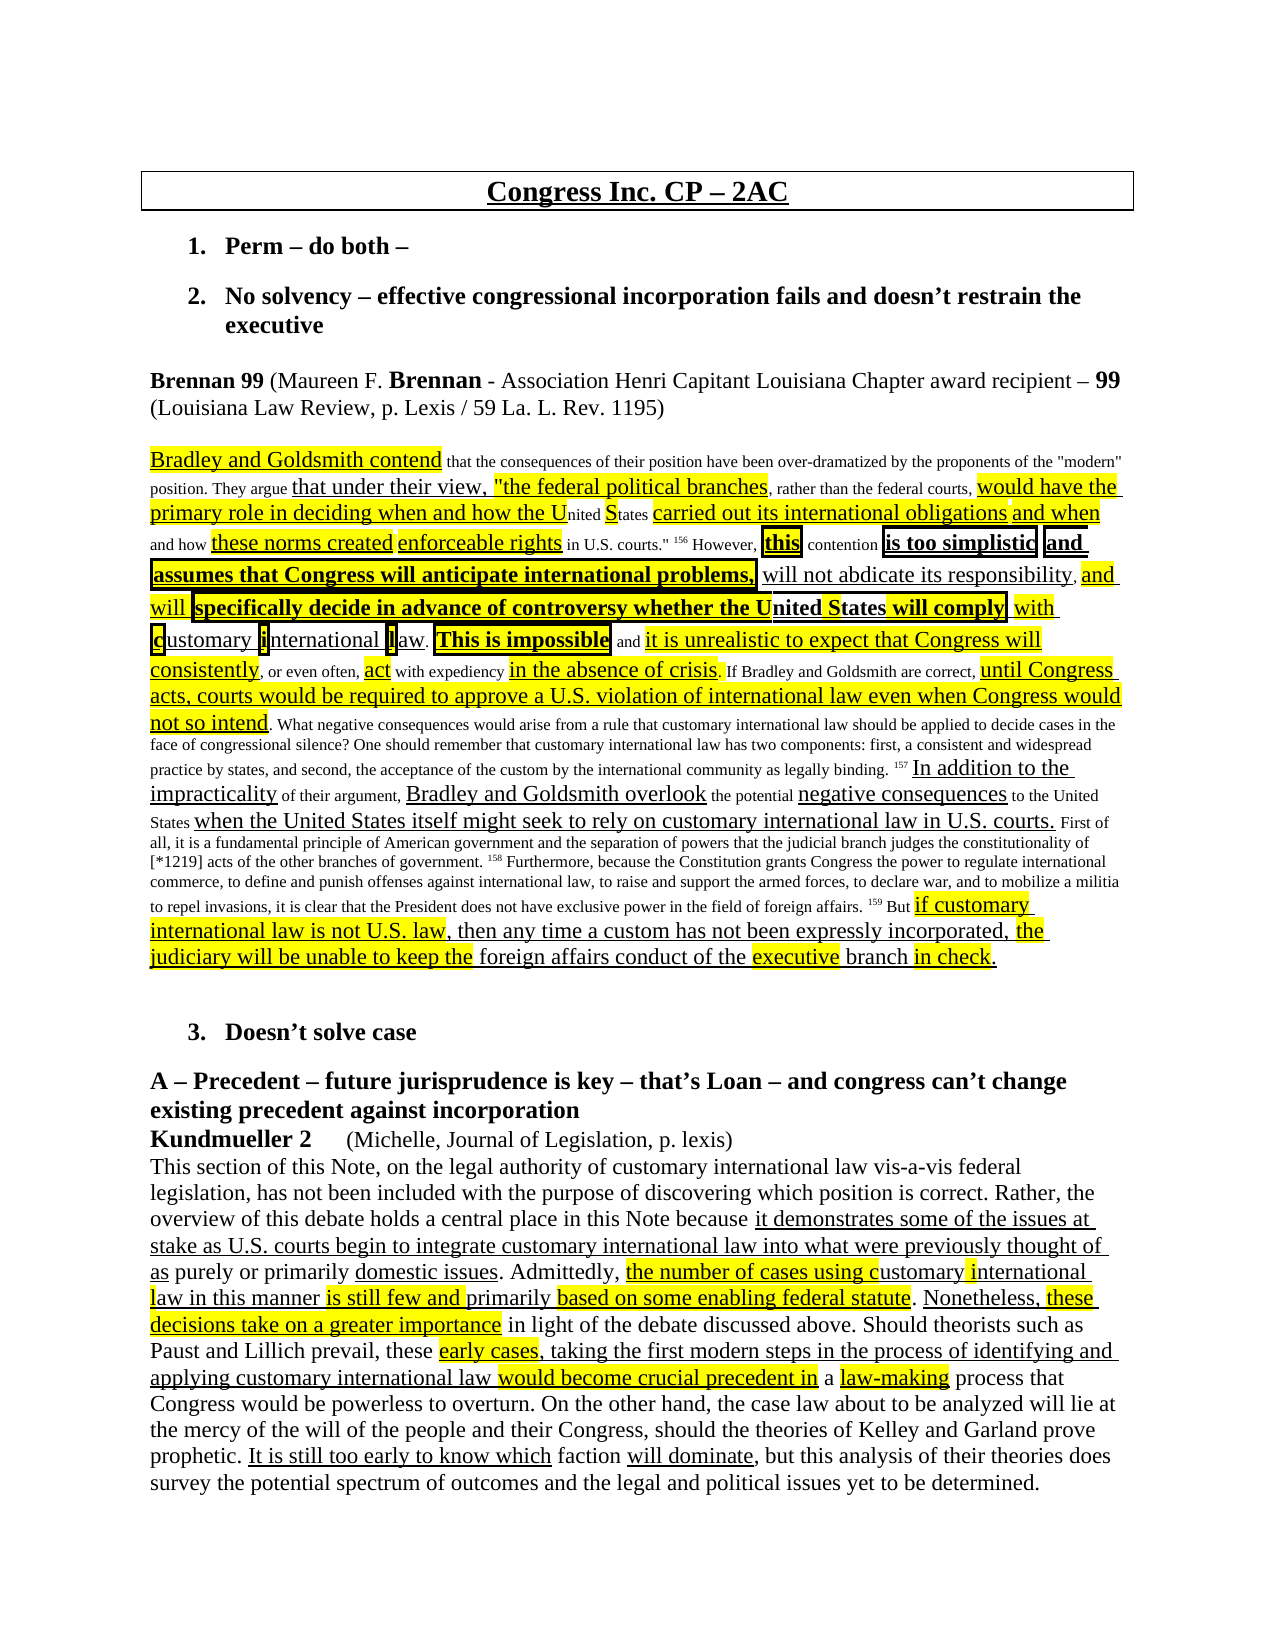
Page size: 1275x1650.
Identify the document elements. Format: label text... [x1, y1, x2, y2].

subtitle Congress Inc. CP – 2AC [142, 172, 1133, 209]
subtitle A – Precedent – future jurisprudence is key – that’s Loan – and congress can’t change existing precedent against incorporation [150, 1066, 1125, 1124]
subtitle Perm – do both – [187, 231, 1125, 260]
text Brennan 99 (Maureen F. Brennan - Association Henri Capitant Louisiana Chapter award recipient – 99 [150, 365, 1125, 394]
text (Louisiana Law Review, p. Lexis / 59 La. L. Rev. 1195) [150, 394, 1125, 420]
text Kundmueller 2 (Michelle, Journal of Legislation, p. lexis) [150, 1124, 1125, 1153]
subtitle No solvency – effective congressional incorporation fails and doesn’t restrain the executive [187, 281, 1125, 338]
text This section of this Note, on the legal authority of customary international law vis-a-vis federal legislation, has not been included with the purpose of discovering which position is correct. Rather, the overview of this debate holds a central place in this Note because it demonstrates some of the issues at stake as courts begin to integrate customary international law into what were previously thought of as purely or primarily domestic issues. Admittedly, the number of cases using customary international law in this manner is still few and primarily based on some enabling federal statute. Nonetheless, these decisions take on a greater importance in light of the debate discussed above. Should theorists such as Paust and Lillich prevail, these early cases, taking the first modern steps in the process of identifying and applying customary international law would become crucial precedent in a law-making process that Congress would be powerless to overturn. On the other hand, the case law about to be analyzed will lie at the mercy of the will of the people and their Congress, should the theories of Kelley and prove prophetic. It is still too early to know which faction will dominate, but this analysis of their theories does survey the potential spectrum of outcomes and the legal and political issues yet to be determined. [150, 1153, 1125, 1495]
text Bradley and Goldsmith contend that the consequences of their position have been over-dramatized by the proponents of the "modern" position. They argue that under their view, "the federal political branches, rather than the federal courts, would have the primary role in deciding when and how the United States carried out its international obligations and when and how these norms created enforceable rights in U.S. courts." 156 However, this contention is too simplistic and assumes that Congress will anticipate international problems, will not abdicate its responsibility, and will specifically decide in advance of controversy whether the United States will comply with customary international law. This is impossible and it is unrealistic to expect that Congress will consistently, or even often, act with expediency in the absence of crisis. If Bradley and Goldsmith are correct, until Congress acts, courts would be required to approve a U.S. violation of international law even when Congress would not so intend. What negative consequences would arise from a rule that customary international law should be applied to decide cases in the face of congressional silence? One should remember that customary international law has two components: first, a consistent and widespread practice by states, and second, the acceptance of the custom by the international community as legally binding. 157 In addition to the impracticality of their argument, Bradley and Goldsmith overlook the potential negative consequences to the United States when the United States itself might seek to rely on customary international law in U.S. courts. First of all, it is a fundamental principle of American government and the separation of powers that the judicial branch judges the constitutionality of [*1219] acts of the other branches of government. 158 Furthermore, because the Constitution grants Congress the power to regulate international commerce, to define and punish offenses against international law, to raise and support the armed forces, to declare war, and to mobilize a militia to repel invasions, it is clear that the President does not have exclusive power in the field of foreign affairs. 159 But if customary international law is not U.S. law, then any time a custom has not been expressly incorporated, the judiciary will be unable to keep the foreign affairs conduct of the executive branch in check. [150, 446, 1125, 970]
subtitle Doesn’t solve case [187, 1017, 1125, 1046]
